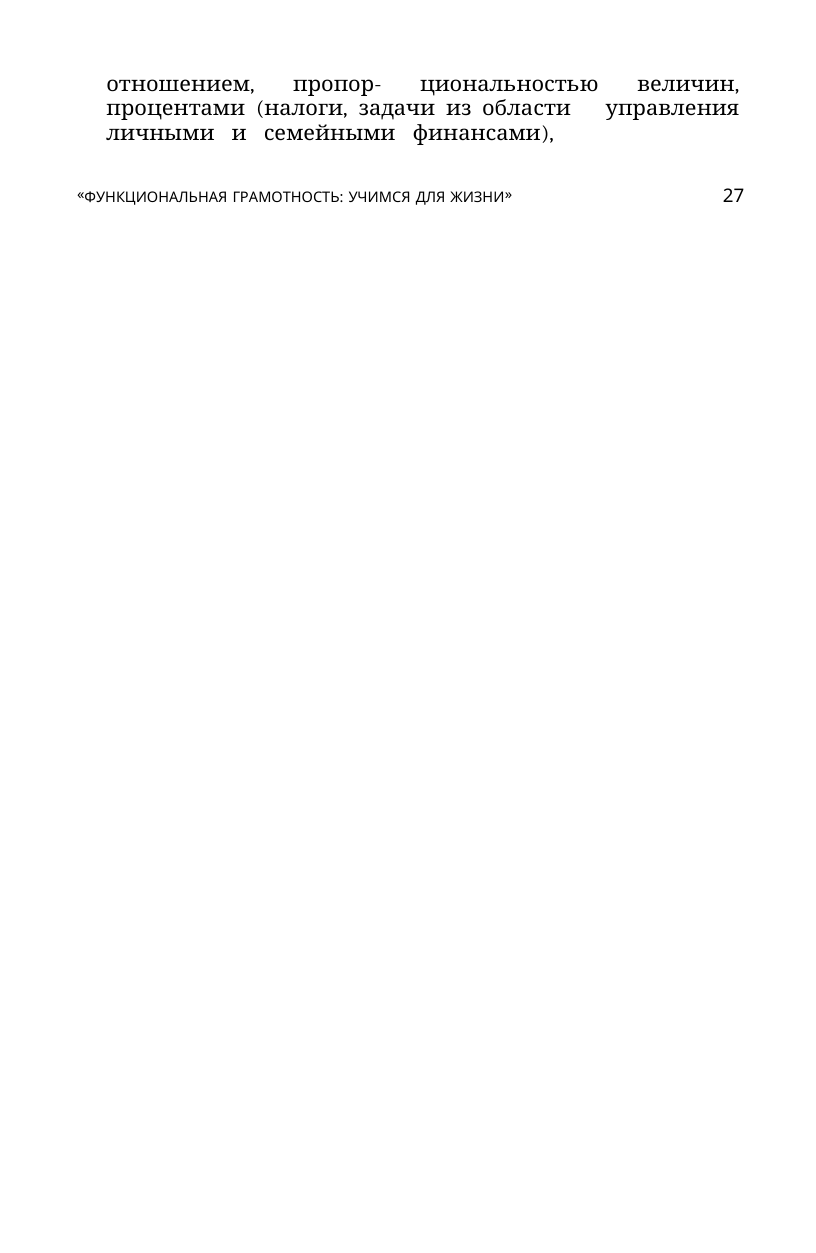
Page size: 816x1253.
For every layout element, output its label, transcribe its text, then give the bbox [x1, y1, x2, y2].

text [88, 73, 739, 145]
text «ФУНКЦИОНАЛЬНАЯ ГРАМОТНОСТЬ: УЧИМСЯ ДЛЯ ЖИЗНИ» 27 [77, 182, 755, 208]
